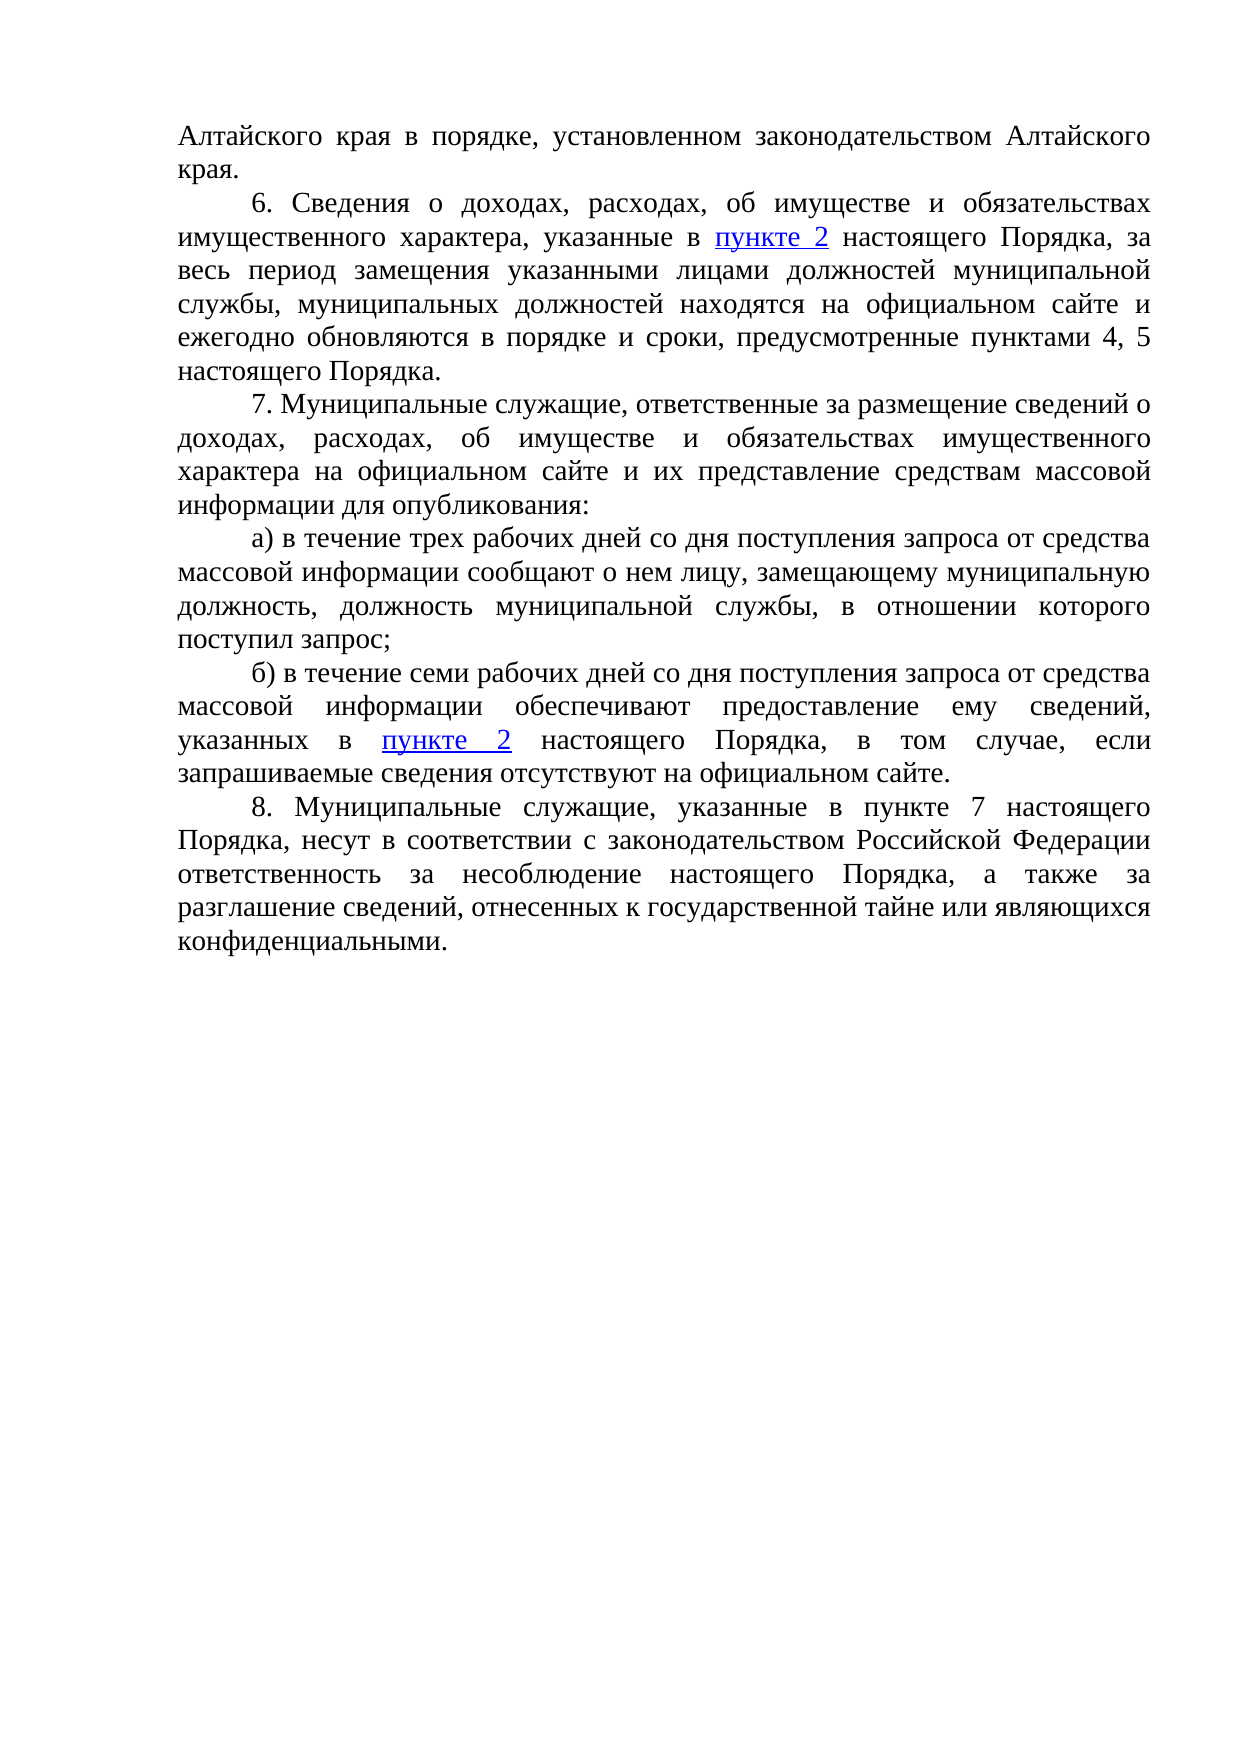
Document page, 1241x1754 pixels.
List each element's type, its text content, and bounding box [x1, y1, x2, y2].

text б) в течение семи рабочих дней со дня поступления запроса от средства массовой информации обеспечивают предоставление ему сведений, указанных в пункте 2 настоящего Порядка, в том случае, если запрашиваемые сведения отсутствуют на официальном сайте. [177, 655, 1152, 789]
text 6. Сведения о доходах, расходах, об имуществе и обязательствах имущественного характера, указанные в пункте 2 настоящего Порядка, за весь период замещения указанными лицами должностей муниципальной службы, муниципальных должностей находятся на официальном сайте и ежегодно обновляются в порядке и сроки, предусмотренные пунктами 4, 5 настоящего Порядка. [177, 185, 1152, 386]
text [177, 118, 1152, 185]
text 8. Муниципальные служащие, указанные в пункте 7 настоящего Порядка, несут в соответствии с законодательством Российской Федерации ответственность за несоблюдение настоящего Порядка, а также за разглашение сведений, отнесенных к государственной тайне или являющихся конфиденциальными. [177, 789, 1152, 957]
text а) в течение трех рабочих дней со дня поступления запроса от средства массовой информации сообщают о нем лицу, замещающему муниципальную должность, должность муниципальной службы, в отношении которого поступил запрос; [177, 521, 1152, 655]
text 7. Муниципальные служащие, ответственные за размещение сведений о доходах, расходах, об имуществе и обязательствах имущественного характера на официальном сайте и их представление средствам массовой информации для опубликования: [177, 386, 1152, 521]
